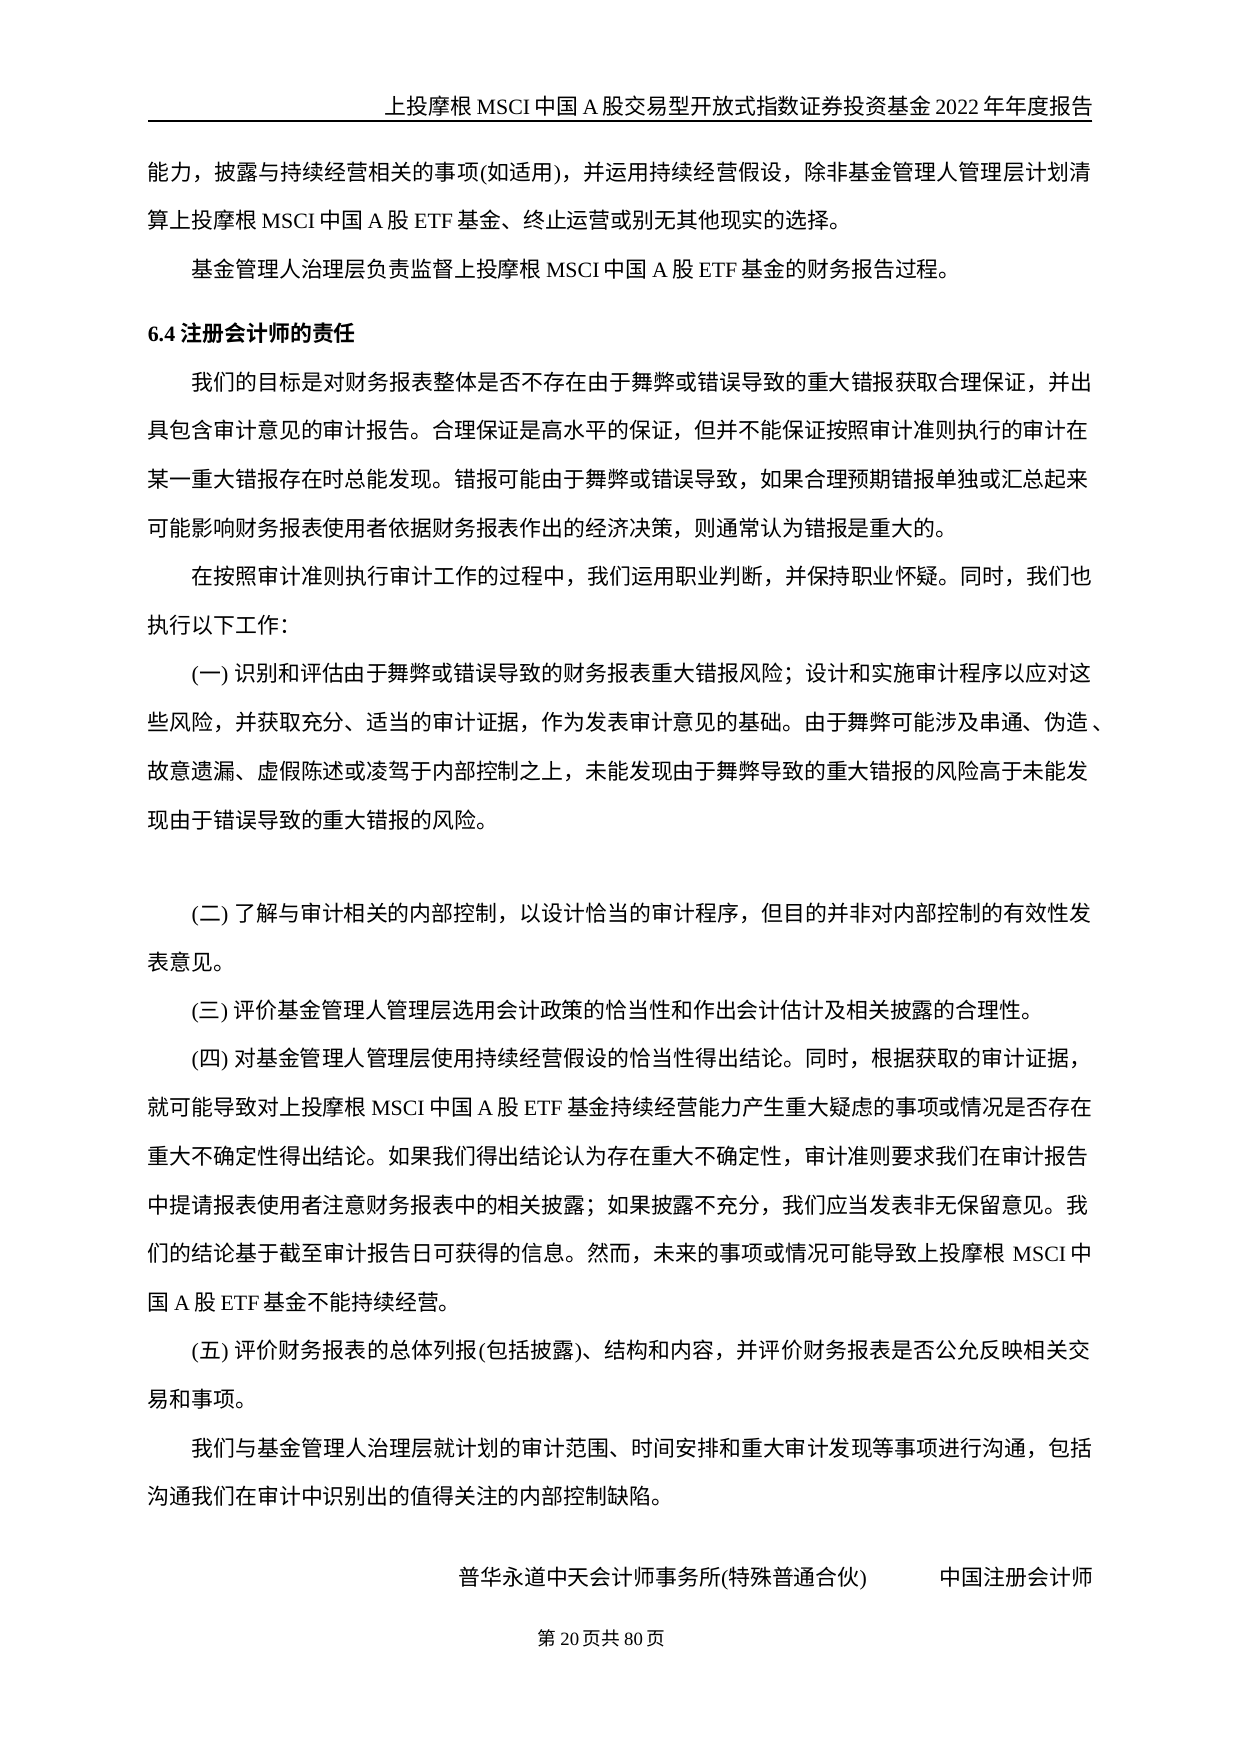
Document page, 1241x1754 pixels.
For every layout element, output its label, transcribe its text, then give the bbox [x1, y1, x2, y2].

subtitle 6.4 注册会计师的责任 [148, 316, 1092, 348]
text 在按照审计准则执行审计工作的过程中，我们运用职业判断，并保持职业怀疑。同时，我们也执行以下工作： [148, 559, 1092, 640]
text (五) 评价财务报表的总体列报(包括披露)、结构和内容，并评价财务报表是否公允反映相关交易和事项。 [148, 1333, 1092, 1414]
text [148, 154, 1092, 236]
text (三) 评价基金管理人管理层选用会计政策的恰当性和作出会计估计及相关披露的合理性。 [148, 993, 1092, 1025]
text (四) 对基金管理人管理层使用持续经营假设的恰当性得出结论。同时，根据获取的审计证据，就可能导致对上投摩根MSCI中国A股ETF基金持续经营能力产生重大疑虑的事项或情况是否存在重大不确定性得出结论。如果我们得出结论认为存在重大不确定性，审计准则要求我们在审计报告中提请报表使用者注意财务报表中的相关披露；如果披露不充分，我们应当发表非无保留意见。我们的结论基于截至审计报告日可获得的信息。然而，未来的事项或情况可能导致上投摩根MSCI中国A股ETF基金不能持续经营。 [148, 1041, 1092, 1317]
text 普华永道中天会计师事务所(特殊普通合伙) 中国注册会计师 [148, 1560, 1092, 1592]
text 基金管理人治理层负责监督上投摩根MSCI中国A股ETF基金的财务报告过程。 [148, 251, 1092, 284]
text 我们的目标是对财务报表整体是否不存在由于舞弊或错误导致的重大错报获取合理保证，并出具包含审计意见的审计报告。合理保证是高水平的保证，但并不能保证按照审计准则执行的审计在某一重大错报存在时总能发现。错报可能由于舞弊或错误导致，如果合理预期错报单独或汇总起来可能影响财务报表使用者依据财务报表作出的经济决策，则通常认为错报是重大的。 [148, 364, 1092, 543]
text 我们与基金管理人治理层就计划的审计范围、时间安排和重大审计发现等事项进行沟通，包括沟通我们在审计中识别出的值得关注的内部控制缺陷。 [148, 1430, 1092, 1511]
text (一) 识别和评估由于舞弊或错误导致的财务报表重大错报风险；设计和实施审计程序以应对这些风险，并获取充分、适当的审计证据，作为发表审计意见的基础。由于舞弊可能涉及串通、伪造、故意遗漏、虚假陈述或凌驾于内部控制之上，未能发现由于舞弊导致的重大错报的风险高于未能发现由于错误导致的重大错报的风险。 [148, 656, 1092, 835]
text (二) 了解与审计相关的内部控制，以设计恰当的审计程序，但目的并非对内部控制的有效性发表意见。 [148, 896, 1092, 977]
